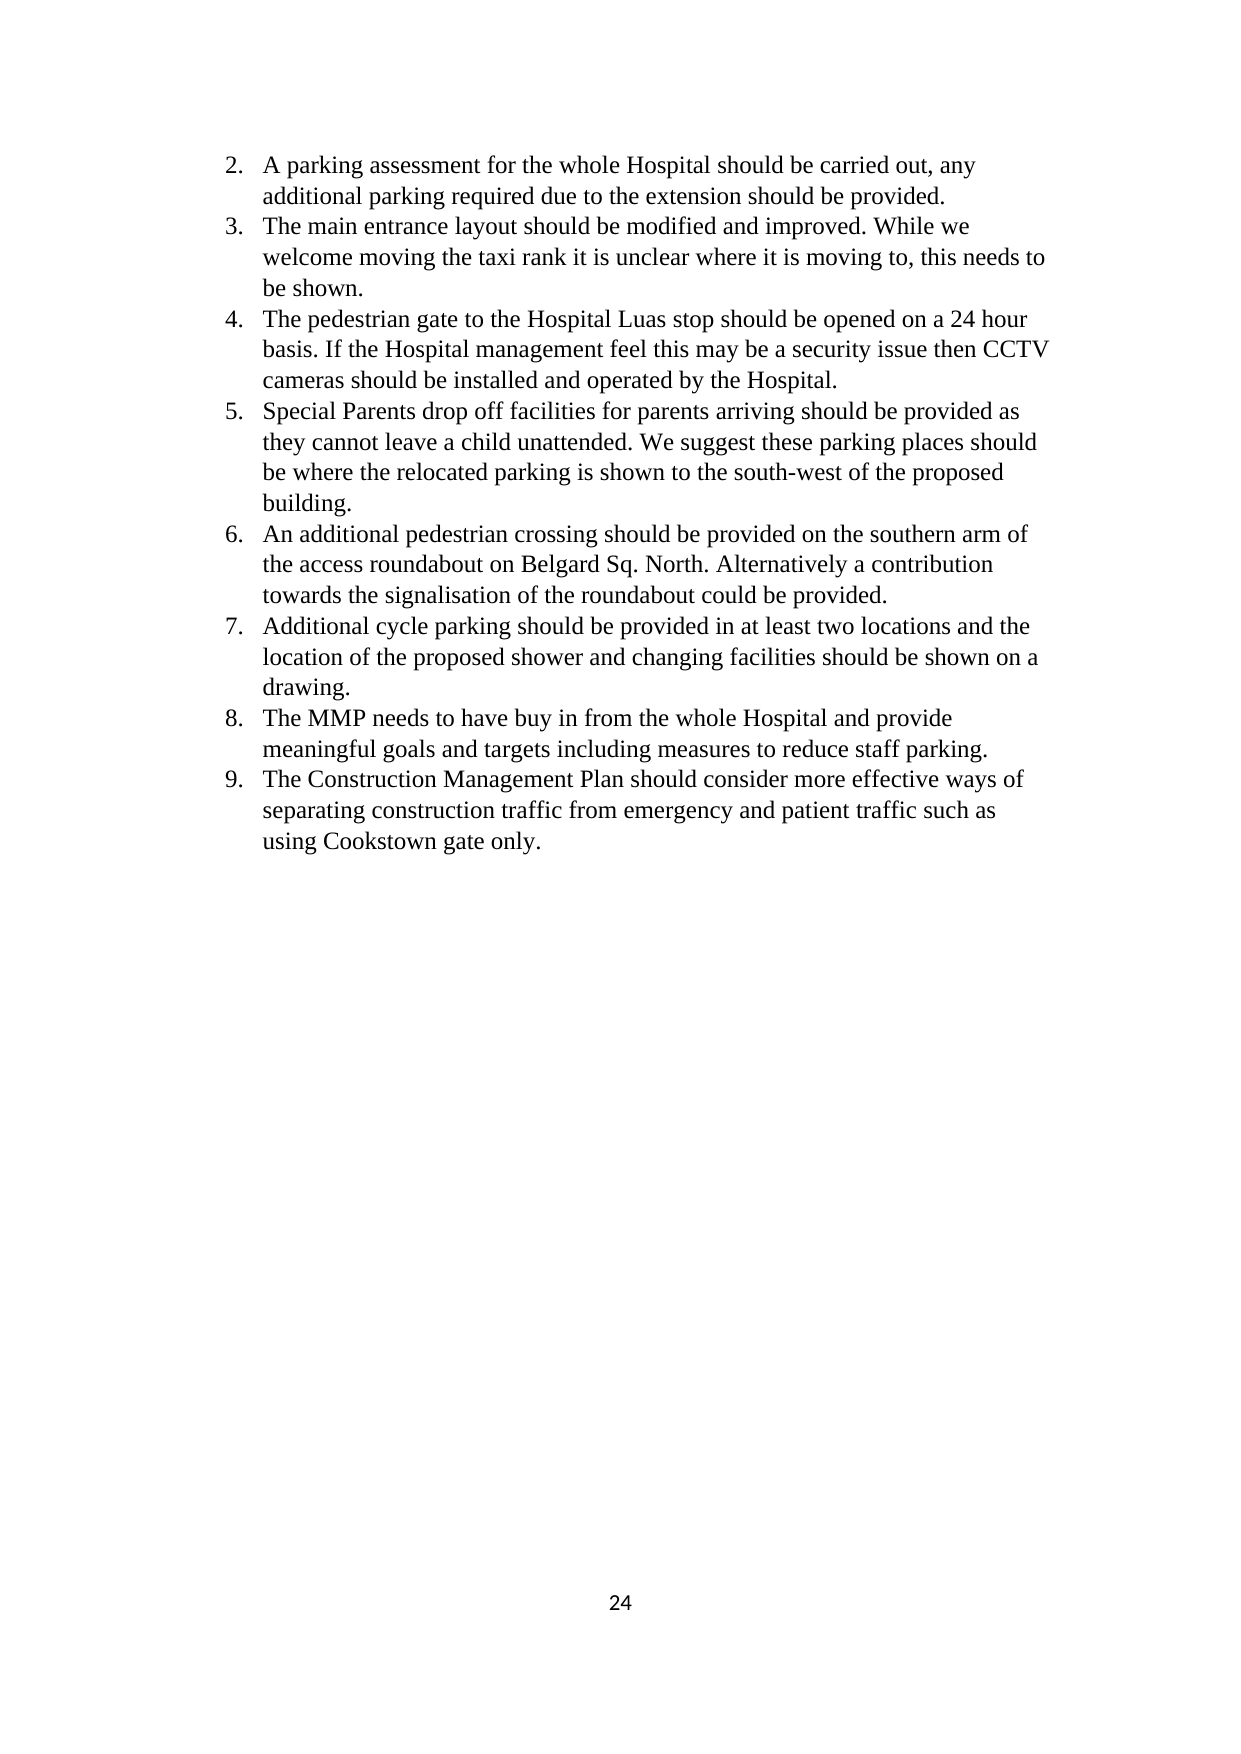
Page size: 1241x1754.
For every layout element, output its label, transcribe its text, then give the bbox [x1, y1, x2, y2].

list Additional cycle parking should be provided in at least two locations and the location of the proposed shower and changing facilities should be shown on a drawing. [225, 611, 1053, 701]
list The pedestrian gate to the Hospital Luas stop should be opened on a 24 hour basis. If the Hospital management feel this may be a security issue then CCTV cameras should be installed and operated by the Hospital. [225, 304, 1053, 394]
list A parking assessment for the whole Hospital should be carried out, any additional parking required due to the extension should be provided. [225, 150, 1053, 209]
list The MMP needs to have buy in from the whole Hospital and provide meaningful goals and targets including measures to reduce staff parking. [225, 703, 1053, 763]
list The main entrance layout should be modified and improved. While we welcome moving the taxi rank it is unclear where it is moving to, this needs to be shown. [225, 211, 1053, 302]
list The Construction Management Plan should consider more effective ways of separating construction traffic from emergency and patient traffic such as using Cookstown gate only. [225, 764, 1053, 855]
list Special Parents drop off facilities for parents arriving should be provided as they cannot leave a child unattended. We suggest these parking places should be where the relocated parking is shown to the south-west of the proposed building. [225, 396, 1053, 517]
list An additional pedestrian crossing should be provided on the southern arm of the access roundabout on Belgard Sq. North. Alternatively a contribution towards the signalisation of the roundabout could be provided. [225, 519, 1053, 609]
